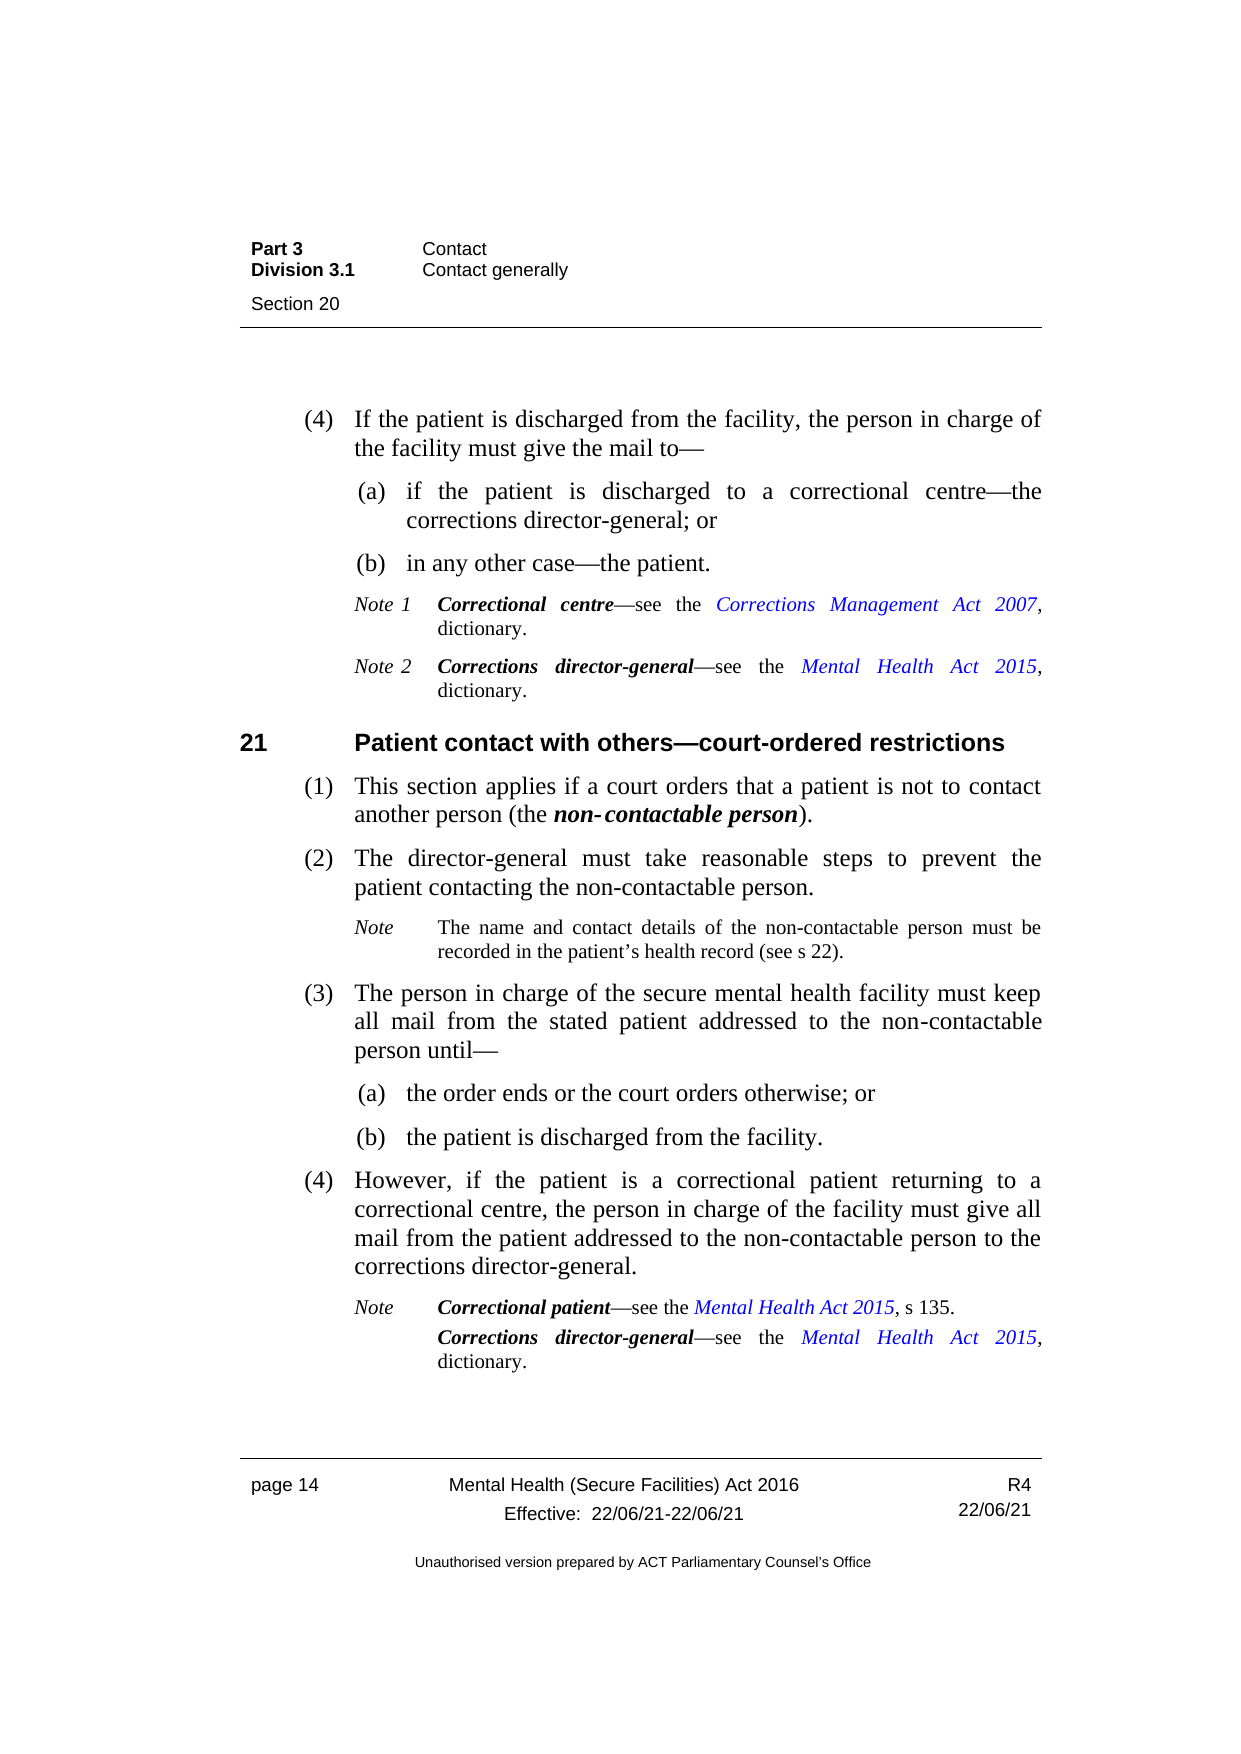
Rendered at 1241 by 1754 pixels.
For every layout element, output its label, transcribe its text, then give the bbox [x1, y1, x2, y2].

text Note 2 Corrections director-general—see the Mental Health Act 2015, dictionary. [354, 654, 1042, 702]
text (a) the order ends or the court orders otherwise; or [239, 1078, 1042, 1107]
text Corrections director-general—see the Mental Health Act 2015, dictionary. [437, 1325, 1042, 1373]
text Note 1 Correctional centre—see the Corrections Management Act 2007, dictionary. [354, 592, 1042, 640]
text (4) If the patient is discharged from the facility, the person in charge of the facility must give the mail to— [239, 404, 1042, 462]
text Note Correctional patient—see the Mental Health Act 2015, s 135. [354, 1295, 1042, 1319]
text (1) This section applies if a court orders that a patient is not to contact another person (the non-contactable person). [239, 771, 1042, 828]
text (2) The director-general must take reasonable steps to prevent the patient contacting the non-contactable person. [239, 843, 1042, 900]
text (4) However, if the patient is a correctional patient returning to a correctional centre, the person in charge of the facility must give all mail from the patient addressed to the non-contactable person to the corrections director-general. [239, 1165, 1042, 1280]
text (b) the patient is discharged from the facility. [239, 1122, 1042, 1151]
text (a) if the patient is discharged to a correctional centre—the corrections director-general; or [239, 476, 1042, 534]
text (b) in any other case—the patient. [239, 548, 1042, 577]
text Note The name and contact details of the non-contactable person must be recorded in the patient’s health record (see s 22). [354, 915, 1042, 963]
text (3) The person in charge of the secure mental health facility must keep all mail from the stated patient addressed to the non-contactable person until— [239, 978, 1042, 1064]
text 21 Patient contact with others—court-ordered restrictions [239, 727, 1042, 756]
